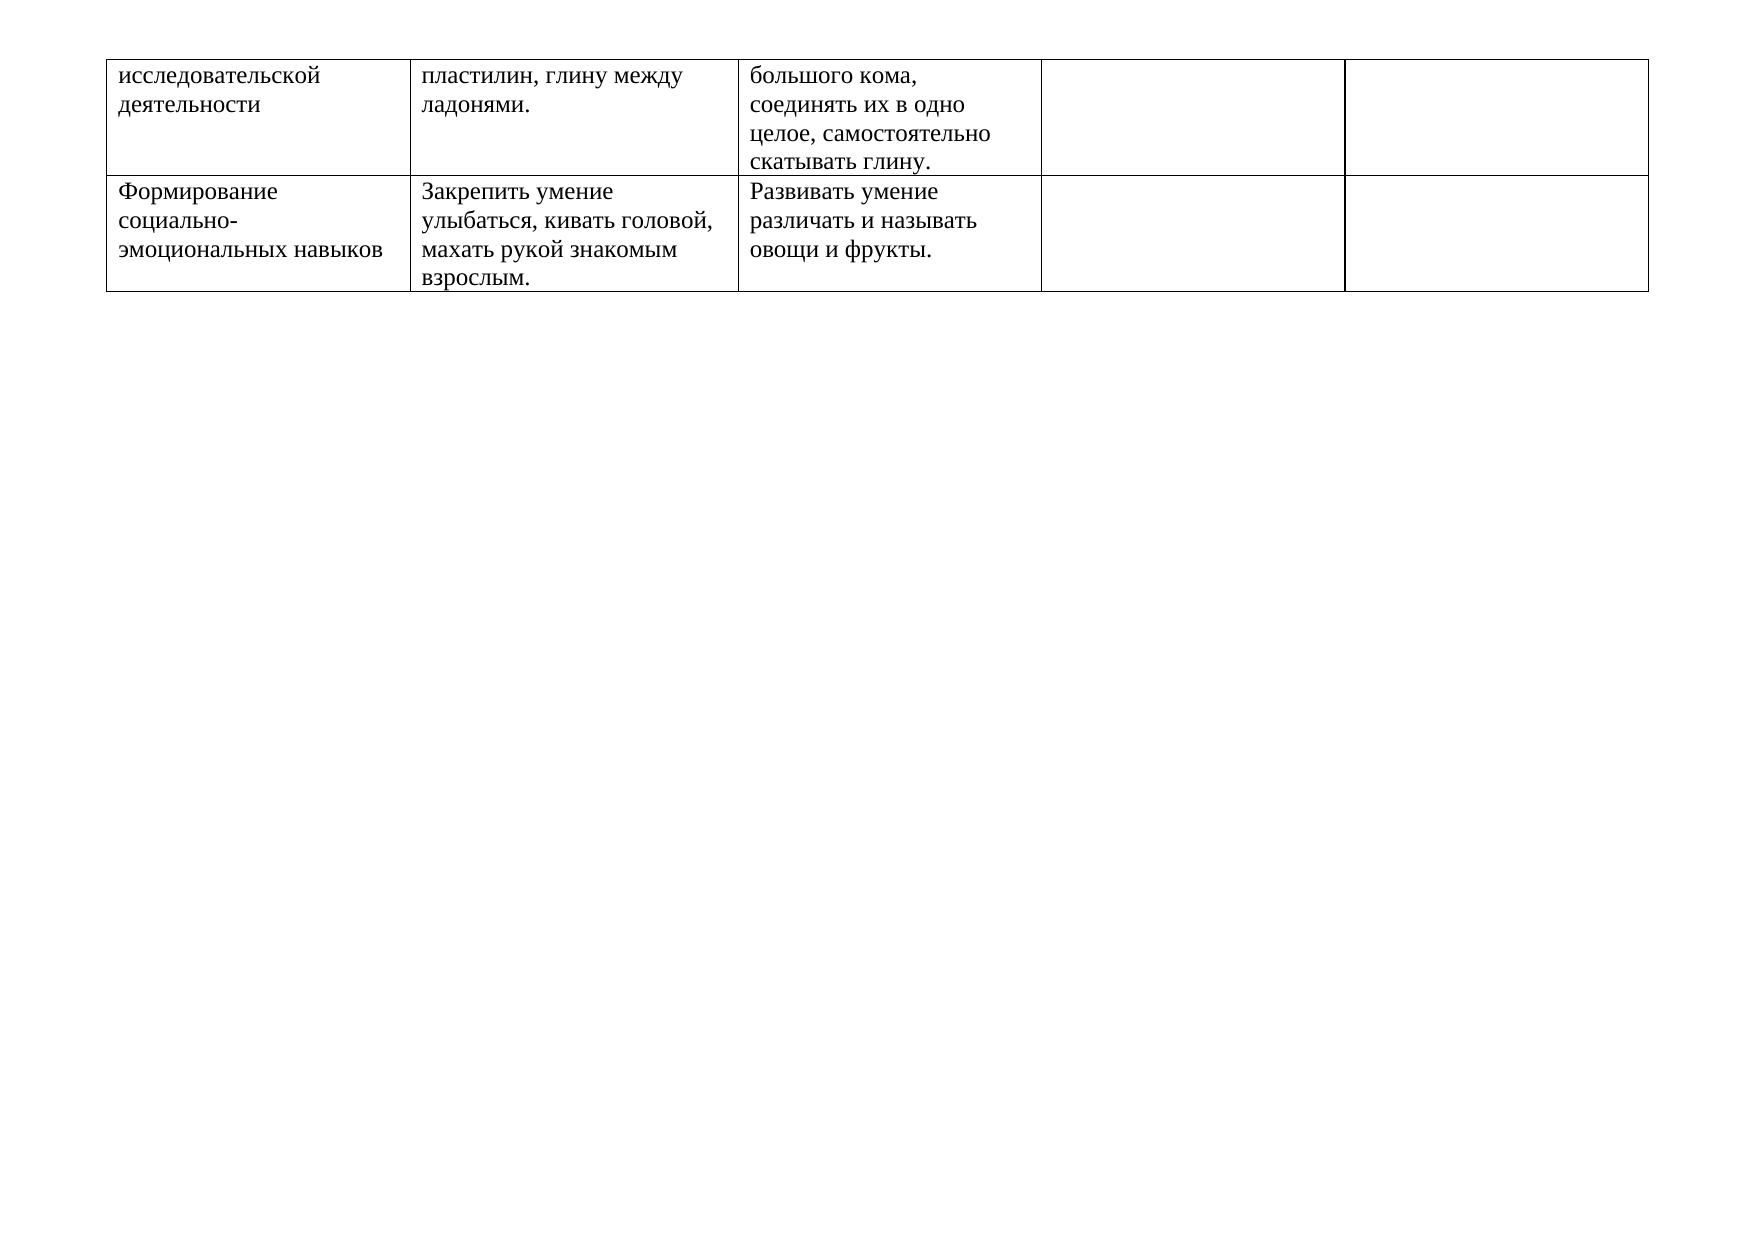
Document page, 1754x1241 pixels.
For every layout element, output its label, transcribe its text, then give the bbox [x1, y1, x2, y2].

table_cell [1346, 60, 1648, 175]
table_cell [1042, 176, 1344, 291]
table_cell Формирование социально-эмоциональных навыков [107, 176, 410, 291]
table_cell [1346, 176, 1648, 291]
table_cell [107, 60, 410, 175]
table_cell Закрепить умение улыбаться, кивать головой, махать рукой знакомым взрослым. [411, 176, 738, 291]
table_cell [1042, 60, 1344, 175]
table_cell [739, 60, 1041, 175]
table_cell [411, 60, 738, 175]
table_cell Развивать умение различать и называть овощи и фрукты. [739, 176, 1041, 291]
